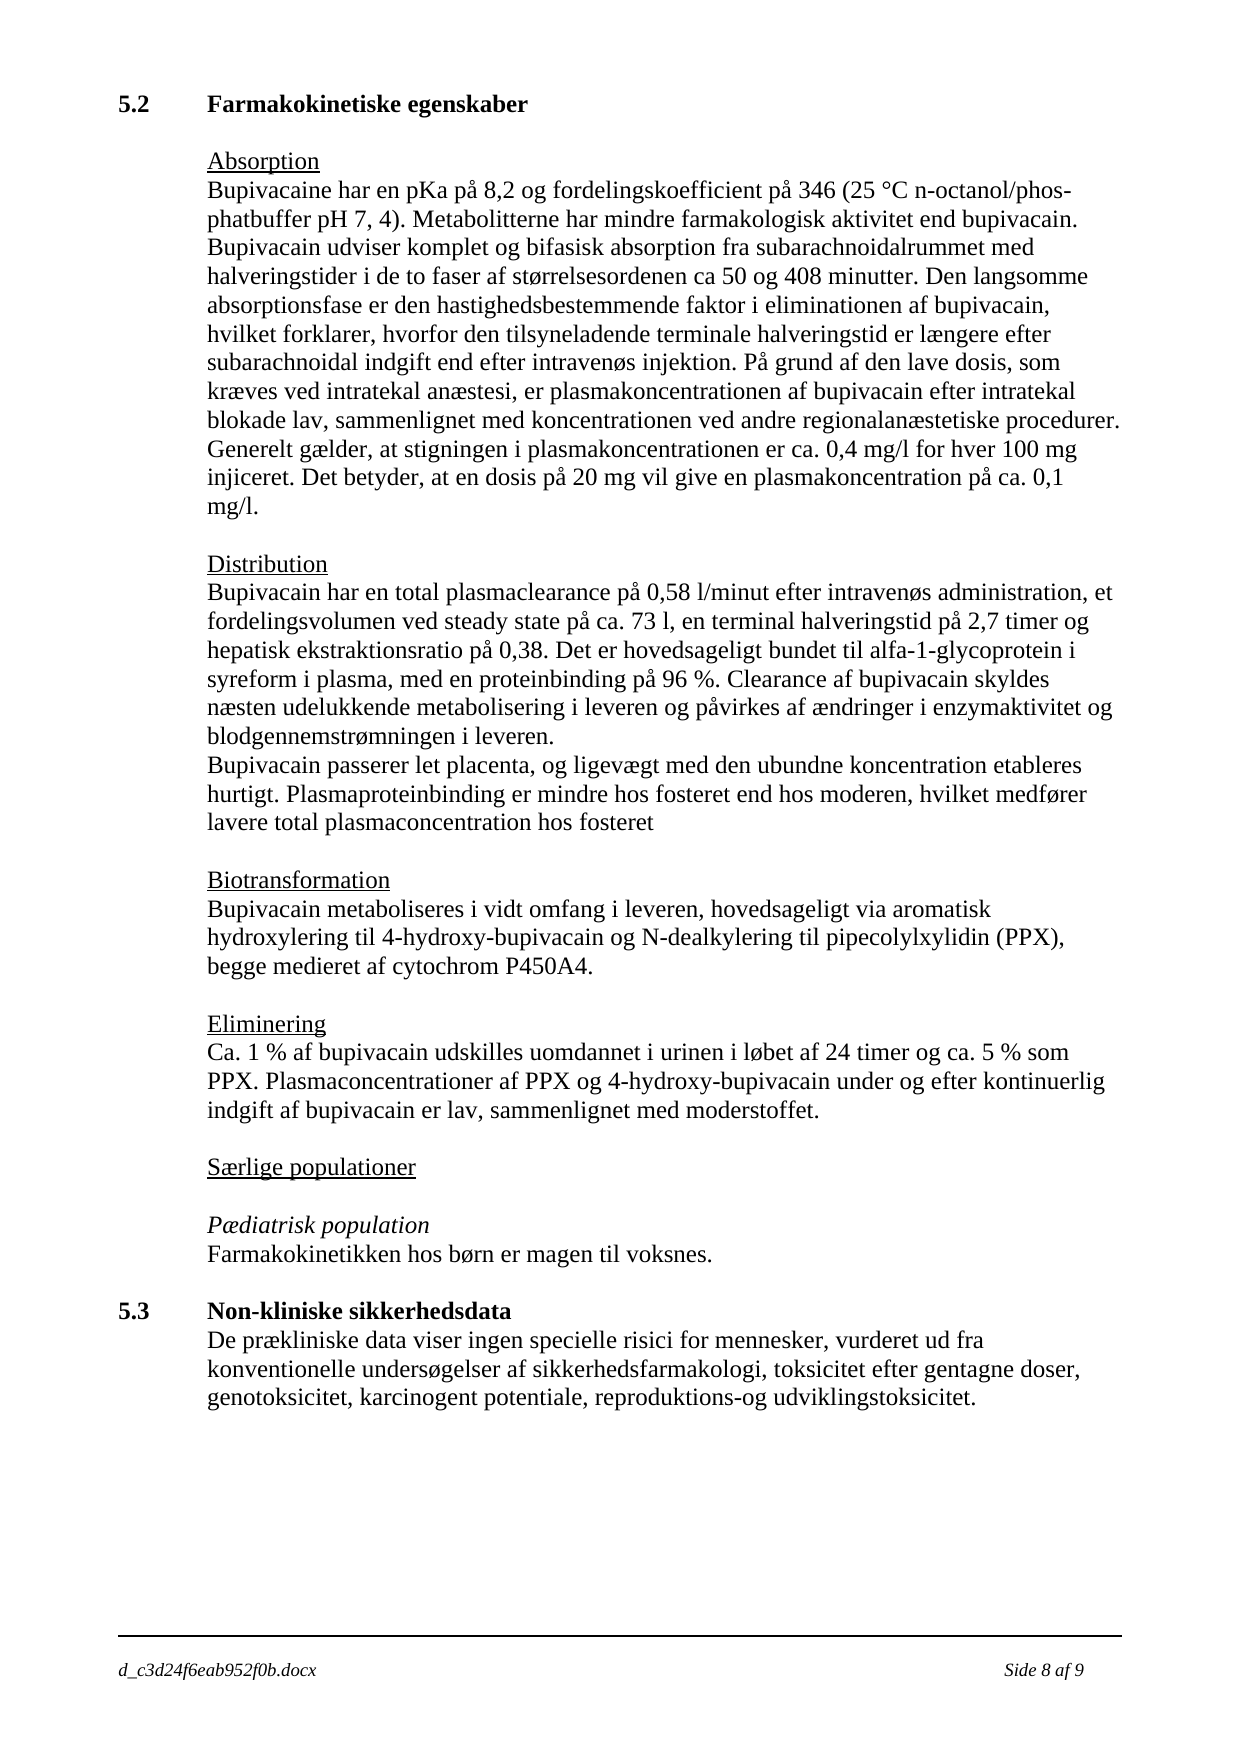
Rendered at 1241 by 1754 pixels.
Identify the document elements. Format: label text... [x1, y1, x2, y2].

list Bupivacain metaboliseres i vidt omfang i leveren, hovedsageligt via aromatisk hydroxylering til 4-hydroxy-bupivacain og N-dealkylering til pipecolylxylidin (PPX), begge medieret af cytochrom P450A4. [207, 894, 1122, 980]
text 5.3 Non-kliniske sikkerhedsdata [118, 1296, 1122, 1325]
text 5.2 Farmakokinetiske egenskaber [118, 89, 1122, 117]
list Ca. 1 % af bupivacain udskilles uomdannet i urinen i løbet af 24 timer og ca. 5 % som PPX. Plasmaconcentrationer af PPX og 4-hydroxy-bupivacain under og efter kontinuerlig indgift af bupivacain er lav, sammenlignet med moderstoffet. [207, 1037, 1122, 1124]
list Bupivacain udviser komplet og bifasisk absorption fra subarachnoidalrummet med halveringstider i de to faser af størrelsesordenen ca 50 og 408 minutter. Den langsomme absorptionsfase er den hastighedsbestemmende faktor i eliminationen af bupivacain, hvilket forklarer, hvorfor den tilsyneladende terminale halveringstid er længere efter subarachnoidal indgift end efter intravenøs injektion. På grund af den lave dosis, som kræves ved intratekal anæstesi, er plasmakoncentrationen af bupivacain efter intratekal blokade lav, sammenlignet med koncentrationen ved andre regionalanæstetiske procedurer. Generelt gælder, at stigningen i plasmakoncentrationen er ca. 0,4 mg/l for hver 100 mg injiceret. Det betyder, at en dosis på 20 mg vil give en plasmakoncentration på ca. 0,1 mg/l. [207, 232, 1122, 520]
list Bupivacaine har en pKa på 8,2 og fordelingskoefficient på 346 (25 °C n-octanol/phosphatbuffer pH 7, 4). Metabolitterne har mindre farmakologisk aktivitet end bupivacain. [207, 175, 1122, 232]
list Bupivacain passerer let placenta, og ligevægt med den ubundne koncentration etableres hurtigt. Plasmaproteinbinding er mindre hos fosteret end hos moderen, hvilket medfører lavere total plasmaconcentration hos fosteret [207, 750, 1122, 836]
list Distribution [207, 549, 1122, 577]
text De prækliniske data viser ingen specielle risici for mennesker, vurderet ud fra konventionelle undersøgelser af sikkerhedsfarmakologi, toksicitet efter gentagne doser, genotoksicitet, karcinogent potentiale, reproduktions-og udviklingstoksicitet. [207, 1325, 1122, 1411]
list Biotransformation [207, 865, 1122, 894]
list Bupivacain har en total plasmaclearance på 0,58 l/minut efter intravenøs administration, et fordelingsvolumen ved steady state på ca. 73 l, en terminal halveringstid på 2,7 timer og hepatisk ekstraktionsratio på 0,38. Det er hovedsageligt bundet til alfa-1-glycoprotein i syreform i plasma, med en proteinbinding på 96 %. Clearance af bupivacain skyldes næsten udelukkende metabolisering i leveren og påvirkes af ændringer i enzymaktivitet og blodgennemstrømningen i leveren. [207, 577, 1122, 750]
text Særlige populationer [207, 1152, 1122, 1181]
list Eliminering [207, 1009, 1122, 1037]
text Pædiatrisk population [207, 1210, 1122, 1239]
text Farmakokinetikken hos børn er magen til voksnes. [207, 1239, 1122, 1267]
list Absorption [207, 146, 1122, 175]
